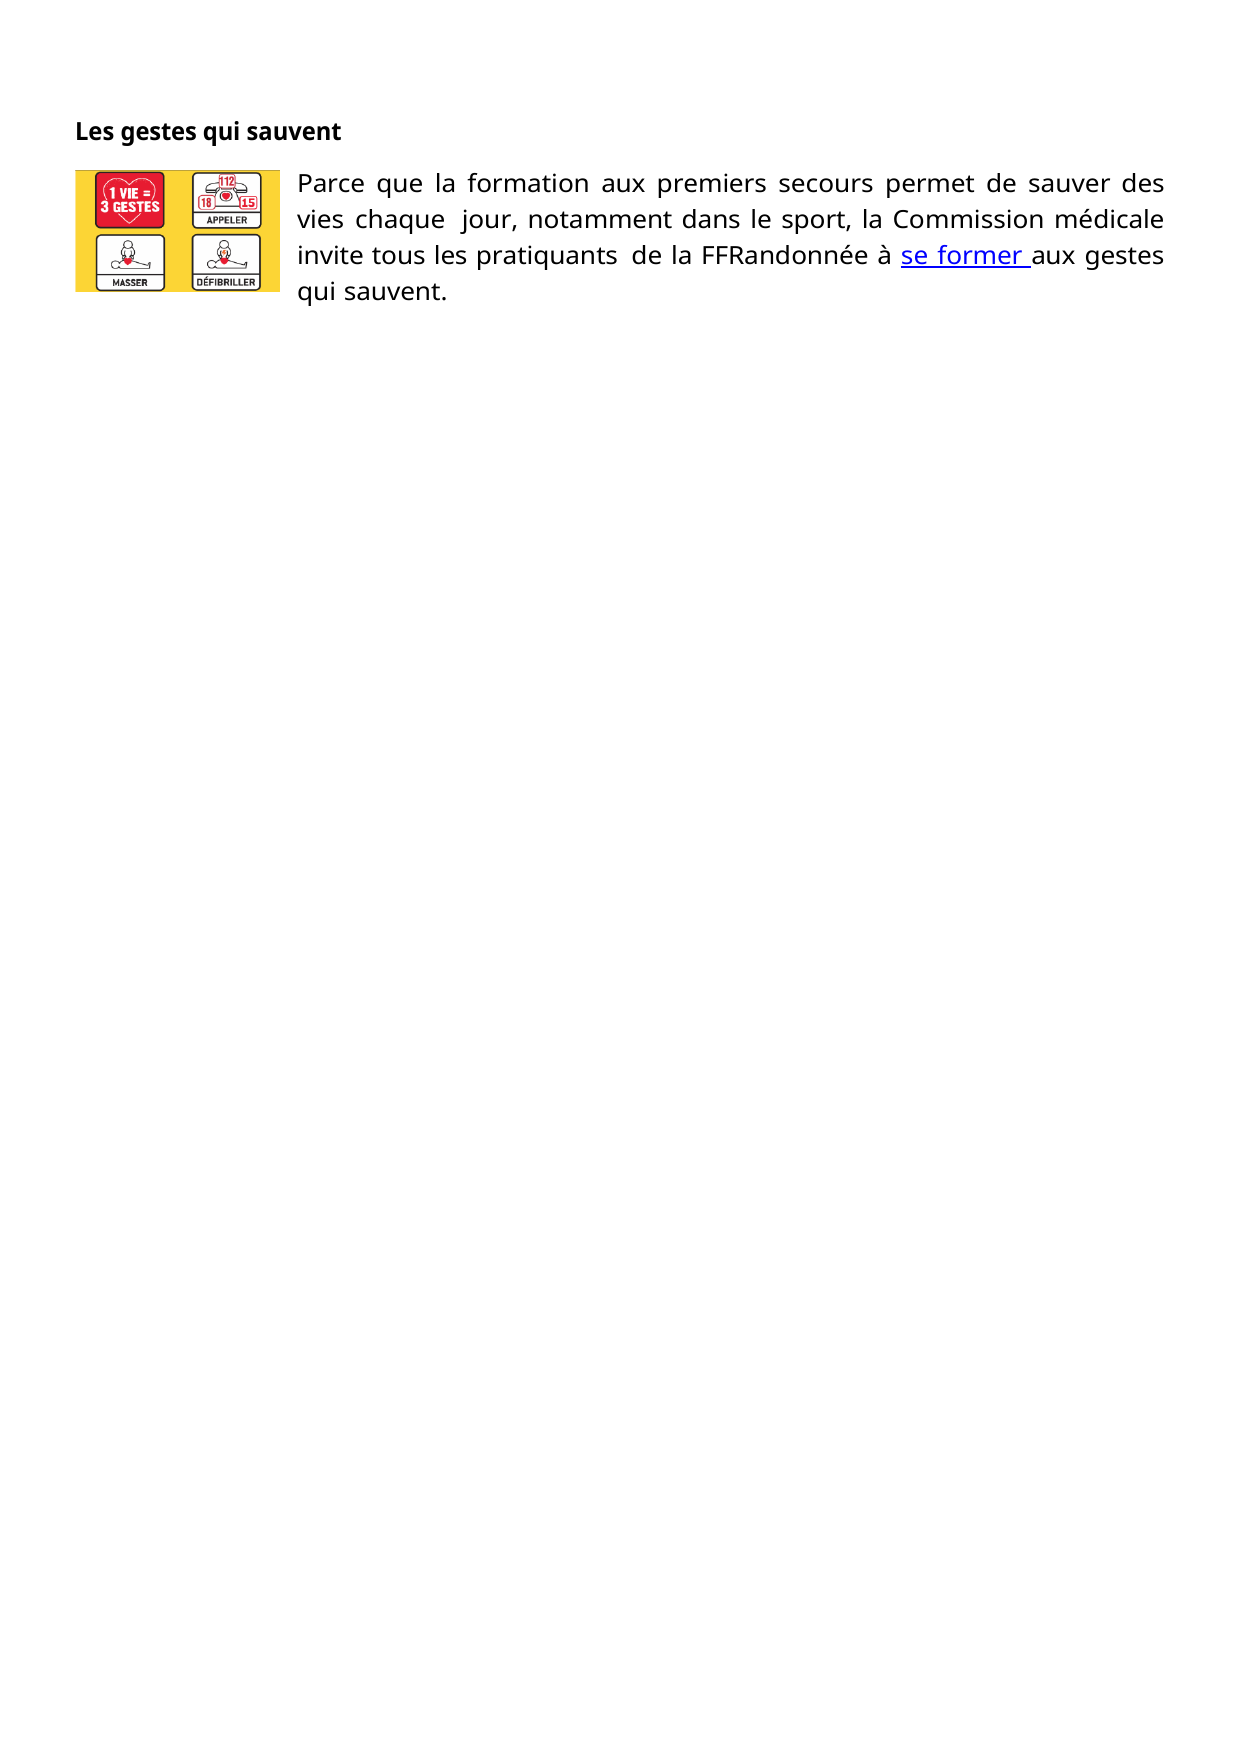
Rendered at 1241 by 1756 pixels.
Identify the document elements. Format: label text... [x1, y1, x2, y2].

text Parce que la formation aux premiers secours permet de sauver des vies chaque jour, notamment dans le sport, la Commission médicale invite tous les pratiquants de la FFRandonnée à se former aux gestes qui sauvent. [297, 166, 1165, 307]
subtitle Les gestes qui sauvent [75, 114, 1188, 148]
picture [75, 170, 280, 292]
